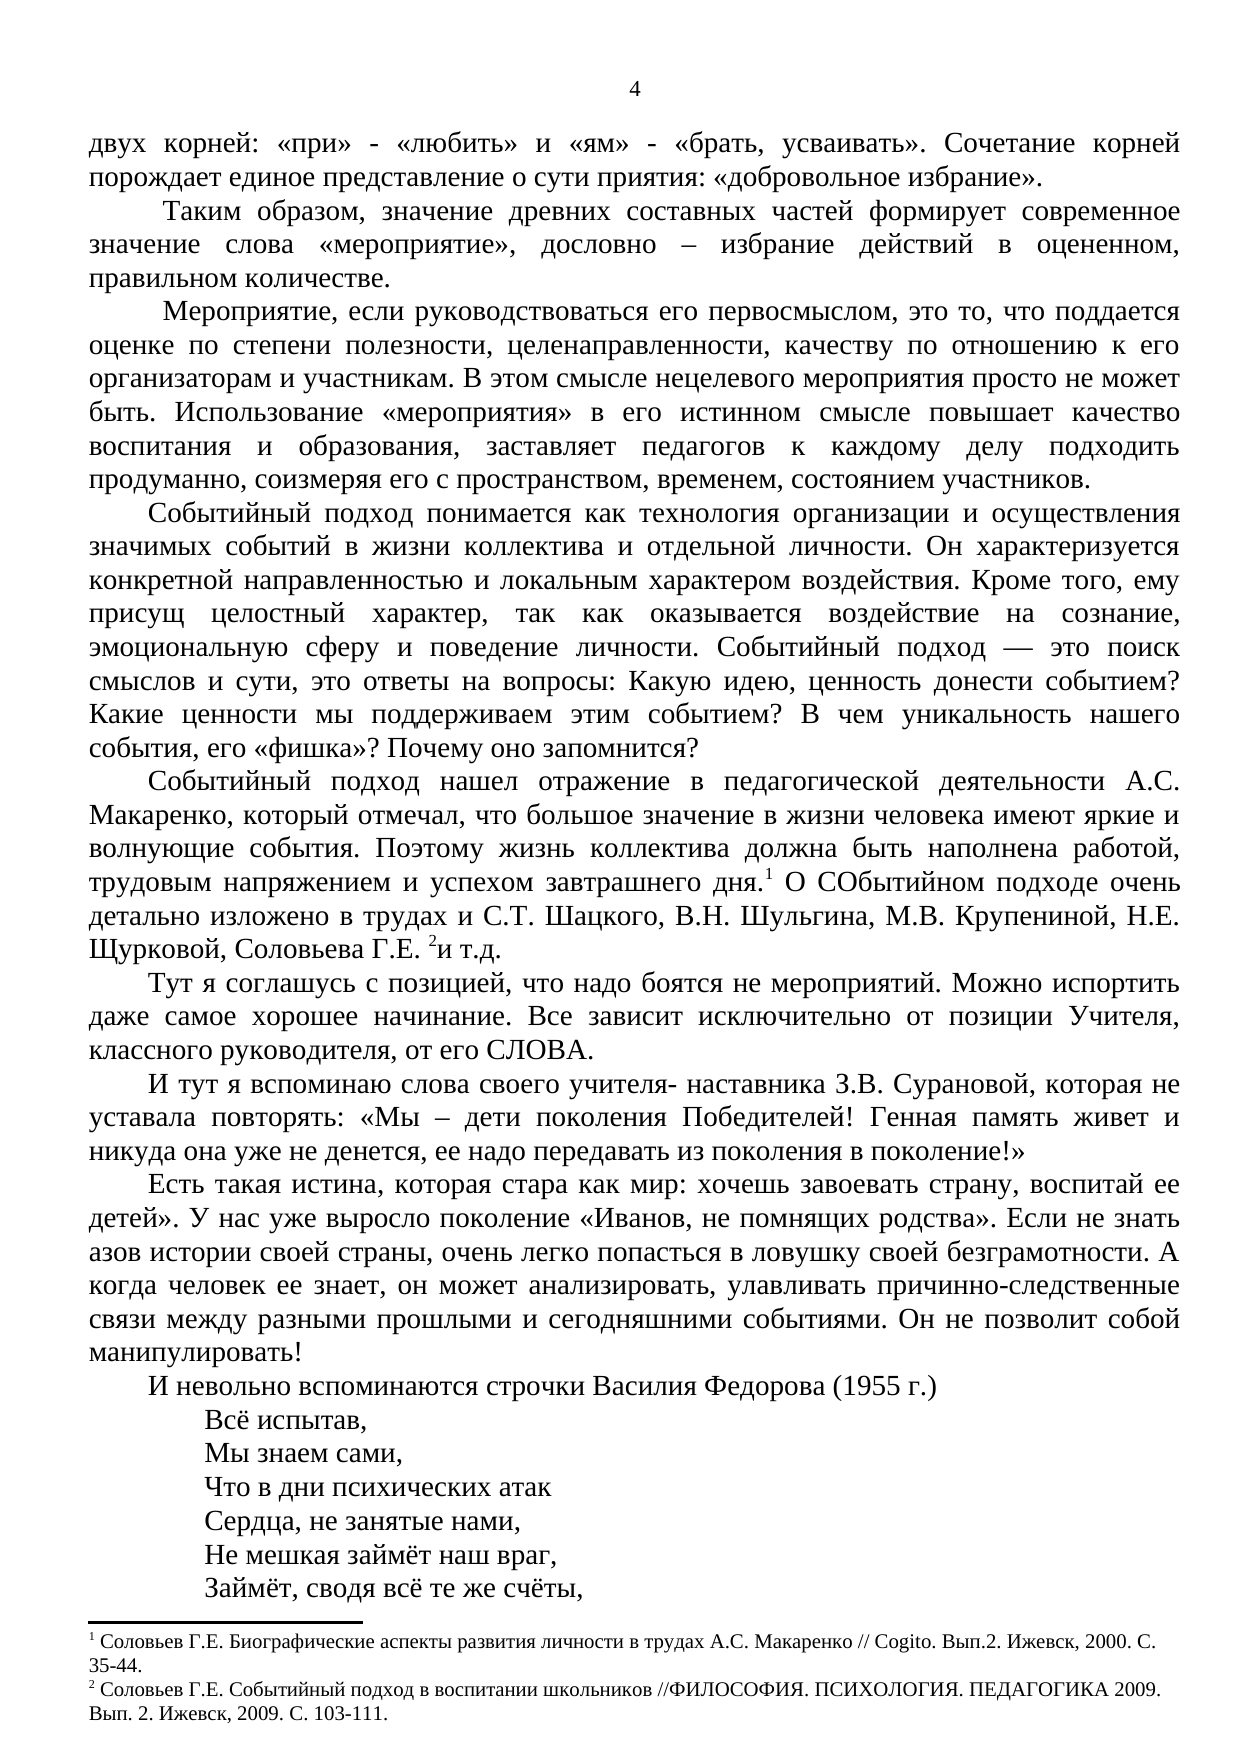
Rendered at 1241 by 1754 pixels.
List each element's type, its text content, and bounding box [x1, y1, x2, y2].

list Не мешкая займёт наш враг, [145, 1537, 1181, 1570]
text Таким образом, значение древних составных частей формирует современное значение слова «мероприятие», дословно – избрание действий в оцененном, правильном количестве. [88, 193, 1181, 293]
list Событийный подход нашел отражение в педагогической деятельности А.С. Макаренко, который отмечал, что большое значение в жизни человека имеют яркие и волнующие события. Поэтому жизнь коллектива должна быть наполнена работой, трудовым напряжением и успехом завтрашнего дня. О СОбытийном подходе очень детально изложено в трудах и С.Т. Шацкого, В.Н. Шульгина, М.В. Крупениной, Н.Е. Щурковой, Соловьева Г.Е. и т.д. [88, 763, 1181, 965]
list Займёт, сводя всё те же счёты, [145, 1571, 1181, 1604]
list И невольно вспоминаются строчки Василия Федорова (1955 г.) [88, 1368, 1181, 1402]
list Что в дни психических атак [145, 1469, 1181, 1503]
list Сердца, не занятые нами, [145, 1503, 1181, 1537]
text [88, 125, 1181, 192]
text Мероприятие, если руководствоваться его первосмыслом, это то, что поддается оценке по степени полезности, целенаправленности, качеству по отношению к его организаторам и участникам. В этом смысле нецелевого мероприятия просто не может быть. Использование «мероприятия» в его истинном смысле повышает качество воспитания и образования, заставляет педагогов к каждому делу подходить продуманно, соизмеряя его с пространством, временем, состоянием участников. [88, 293, 1181, 495]
list Есть такая истина, которая стара как мир: хочешь завоевать страну, воспитай ее детей». У нас уже выросло поколение «Иванов, не помнящих родства». Если не знать азов истории своей страны, очень легко попасться в ловушку своей безграмотности. А когда человек ее знает, он может анализировать, улавливать причинно-следственные связи между разными прошлыми и сегодняшними событиями. Он не позволит собой манипулировать! [88, 1167, 1181, 1368]
list Мы знаем сами, [145, 1436, 1181, 1469]
list И тут я вспоминаю слова своего учителя- наставника З.В. Сурановой, которая не уставала повторять: «Мы – дети поколения Победителей! Генная память живет и никуда она уже не денется, ее надо передавать из поколения в поколение!» [88, 1066, 1181, 1166]
list Событийный подход понимается как технология организации и осуществления значимых событий в жизни коллектива и отдельной личности. Он характеризуется конкретной направленностью и локальным характером воздействия. Кроме того, ему присущ целостный характер, так как оказывается воздействие на сознание, эмоциональную сферу и поведение личности. Событийный подход — это поиск смыслов и сути, это ответы на вопросы: Какую идею, ценность донести событием? Какие ценности мы поддерживаем этим событием? В чем уникальность нашего события, его «фишка»? Почему оно запомнится? [88, 495, 1181, 763]
list Всё испытав, [145, 1402, 1181, 1435]
list Тут я соглашусь с позицией, что надо боятся не мероприятий. Можно испортить даже самое хорошее начинание. Все зависит исключительно от позиции Учителя, классного руководителя, от его СЛОВА. [88, 965, 1181, 1066]
